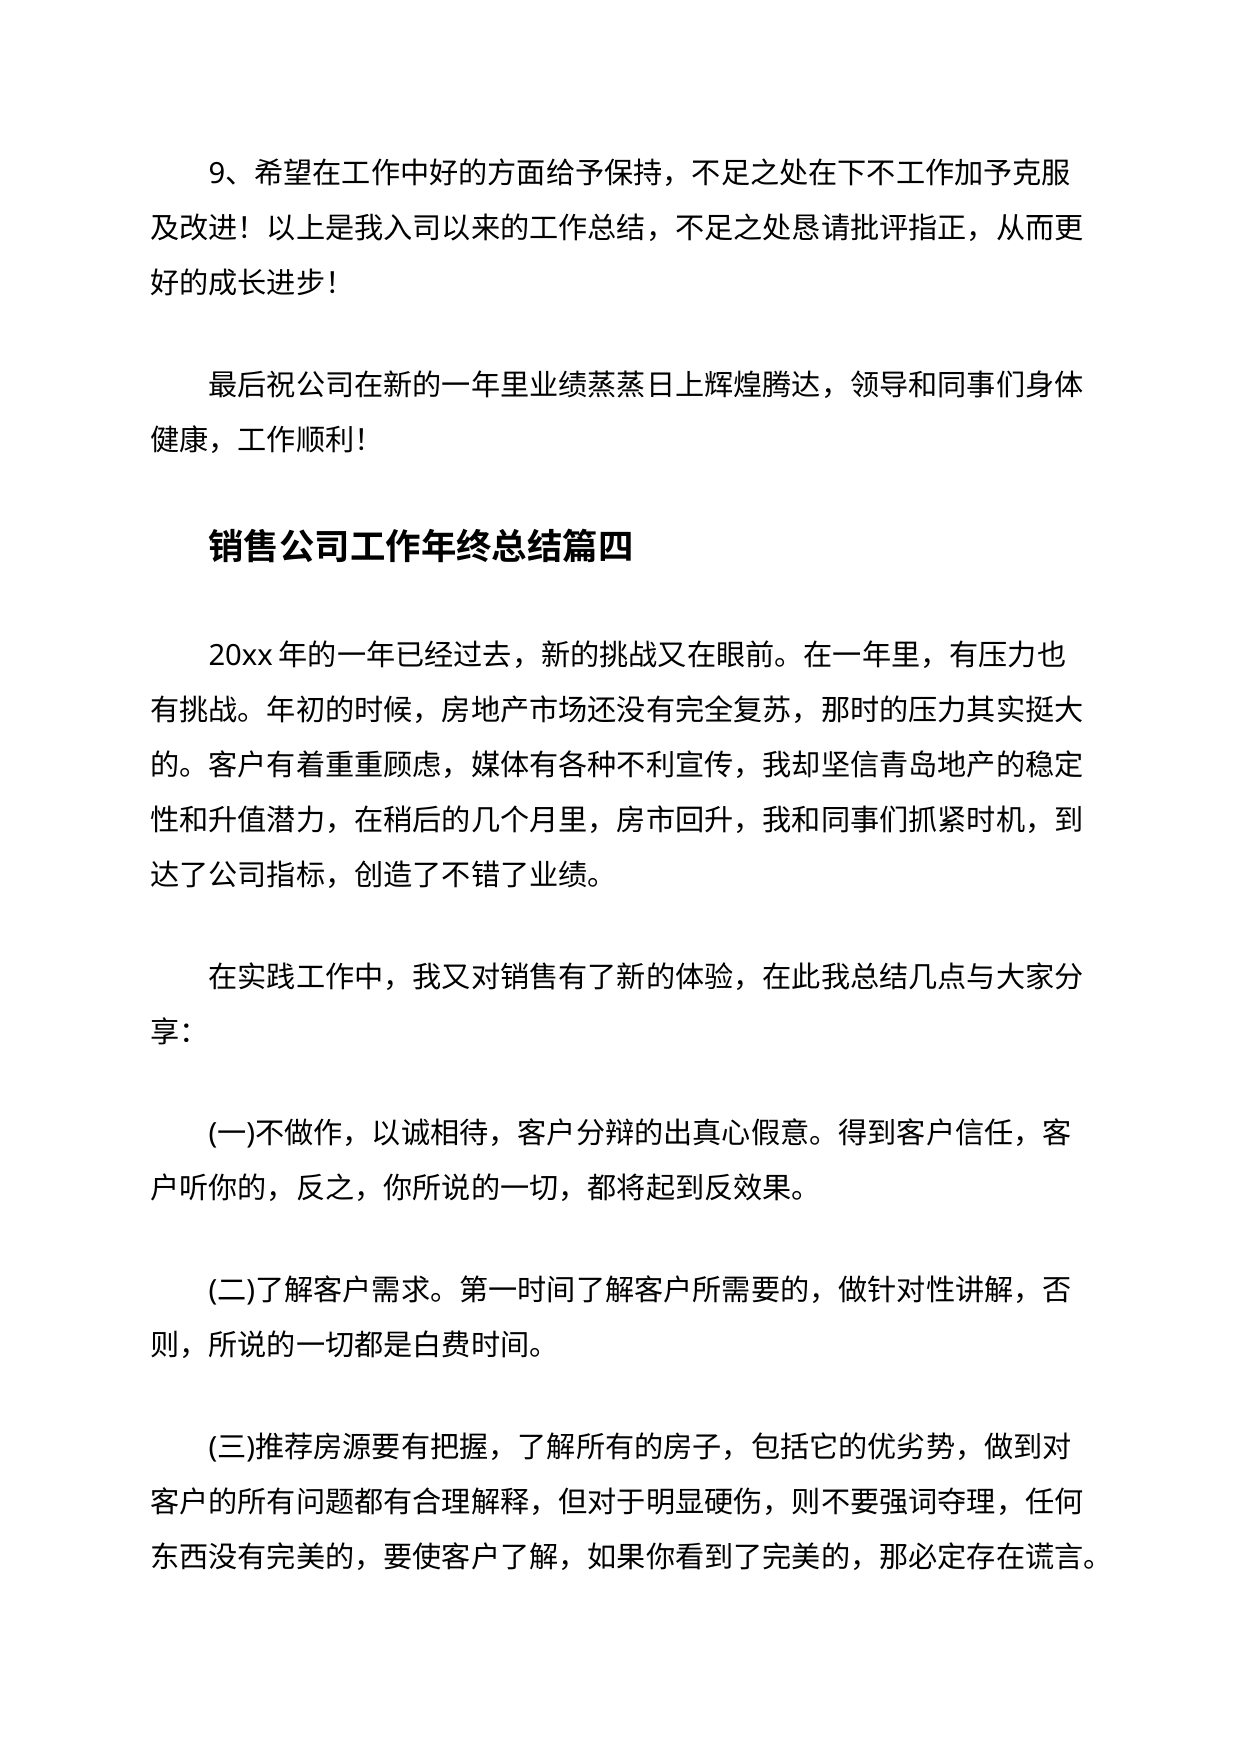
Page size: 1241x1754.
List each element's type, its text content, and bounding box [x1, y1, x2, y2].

text 20xx年的一年已经过去，新的挑战又在眼前。在一年里，有压力也有挑战。年初的时候，房地产市场还没有完全复苏，那时的压力其实挺大的。客户有着重重顾虑，媒体有各种不利宣传，我却坚信青岛地产的稳定性和升值潜力，在稍后的几个月里，房市回升，我和同事们抓紧时机，到达了公司指标，创造了不错了业绩。 [150, 632, 1090, 894]
text (一)不做作，以诚相待，客户分辩的出真心假意。得到客户信任，客户听你的，反之，你所说的一切，都将起到反效果。 [150, 1110, 1090, 1207]
text 最后祝公司在新的一年里业绩蒸蒸日上辉煌腾达，领导和同事们身体健康，工作顺利！ [150, 362, 1090, 459]
text 在实践工作中，我又对销售有了新的体验，在此我总结几点与大家分享： [150, 953, 1090, 1050]
text 9、希望在工作中好的方面给予保持，不足之处在下不工作加予克服及改进！以上是我入司以来的工作总结，不足之处恳请批评指正，从而更好的成长进步！ [150, 150, 1090, 302]
text (三)推荐房源要有把握，了解所有的房子，包括它的优劣势，做到对客户的所有问题都有合理解释，但对于明显硬伤，则不要强词夺理，任何东西没有完美的，要使客户了解，如果你看到了完美的，那必定存在谎言。 [150, 1423, 1090, 1576]
text 销售公司工作年终总结篇四 [150, 518, 1090, 569]
text (二)了解客户需求。第一时间了解客户所需要的，做针对性讲解，否则，所说的一切都是白费时间。 [150, 1267, 1090, 1364]
